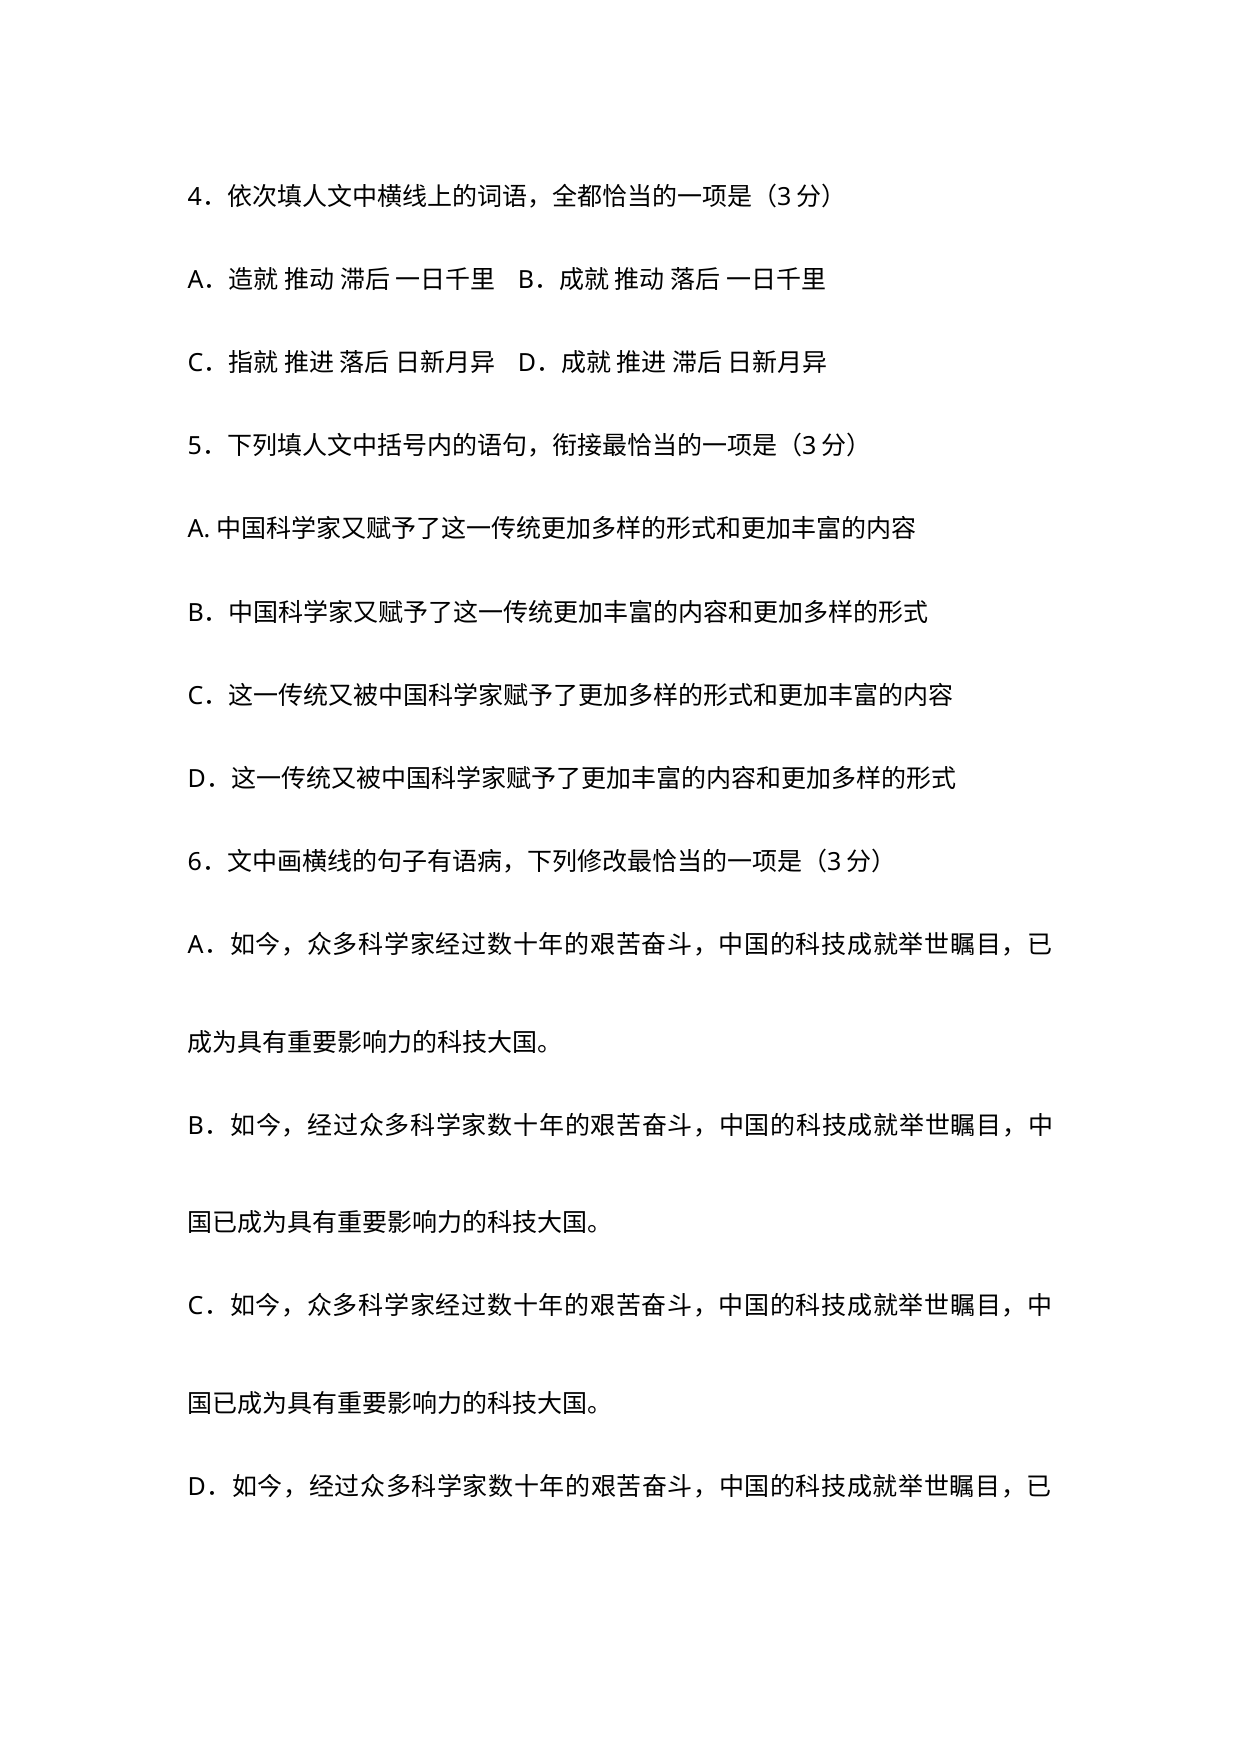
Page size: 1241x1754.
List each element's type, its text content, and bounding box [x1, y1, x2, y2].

text D．这一传统又被中国科学家赋予了更加丰富的内容和更加多样的形式 [187, 744, 1053, 809]
text C．这一传统又被中国科学家赋予了更加多样的形式和更加丰富的内容 [187, 661, 1053, 726]
text A. 中国科学家又赋予了这一传统更加多样的形式和更加丰富的内容 [187, 494, 1053, 559]
text 5．下列填人文中括号内的语句，衔接最恰当的一项是（3分） [187, 411, 1053, 476]
text 4．依次填人文中横线上的词语，全都恰当的一项是（3分） [187, 162, 1053, 227]
text B．如今，经过众多科学家数十年的艰苦奋斗，中国的科技成就举世瞩目，中国已成为具有重要影响力的科技大国。 [187, 1091, 1053, 1253]
text C．指就 推进 落后 日新月异 D．成就 推进 滞后 日新月异 [187, 328, 1053, 393]
text A．造就 推动 滞后 一日千里 B．成就 推动 落后 一日千里 [187, 245, 1053, 310]
text 6．文中画横线的句子有语病，下列修改最恰当的一项是（3分） [187, 827, 1053, 892]
text C．如今，众多科学家经过数十年的艰苦奋斗，中国的科技成就举世瞩目，中国已成为具有重要影响力的科技大国。 [187, 1271, 1053, 1434]
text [187, 1452, 1053, 1517]
text A．如今，众多科学家经过数十年的艰苦奋斗，中国的科技成就举世瞩目，已成为具有重要影响力的科技大国。 [187, 910, 1053, 1073]
text B．中国科学家又赋予了这一传统更加丰富的内容和更加多样的形式 [187, 578, 1053, 643]
